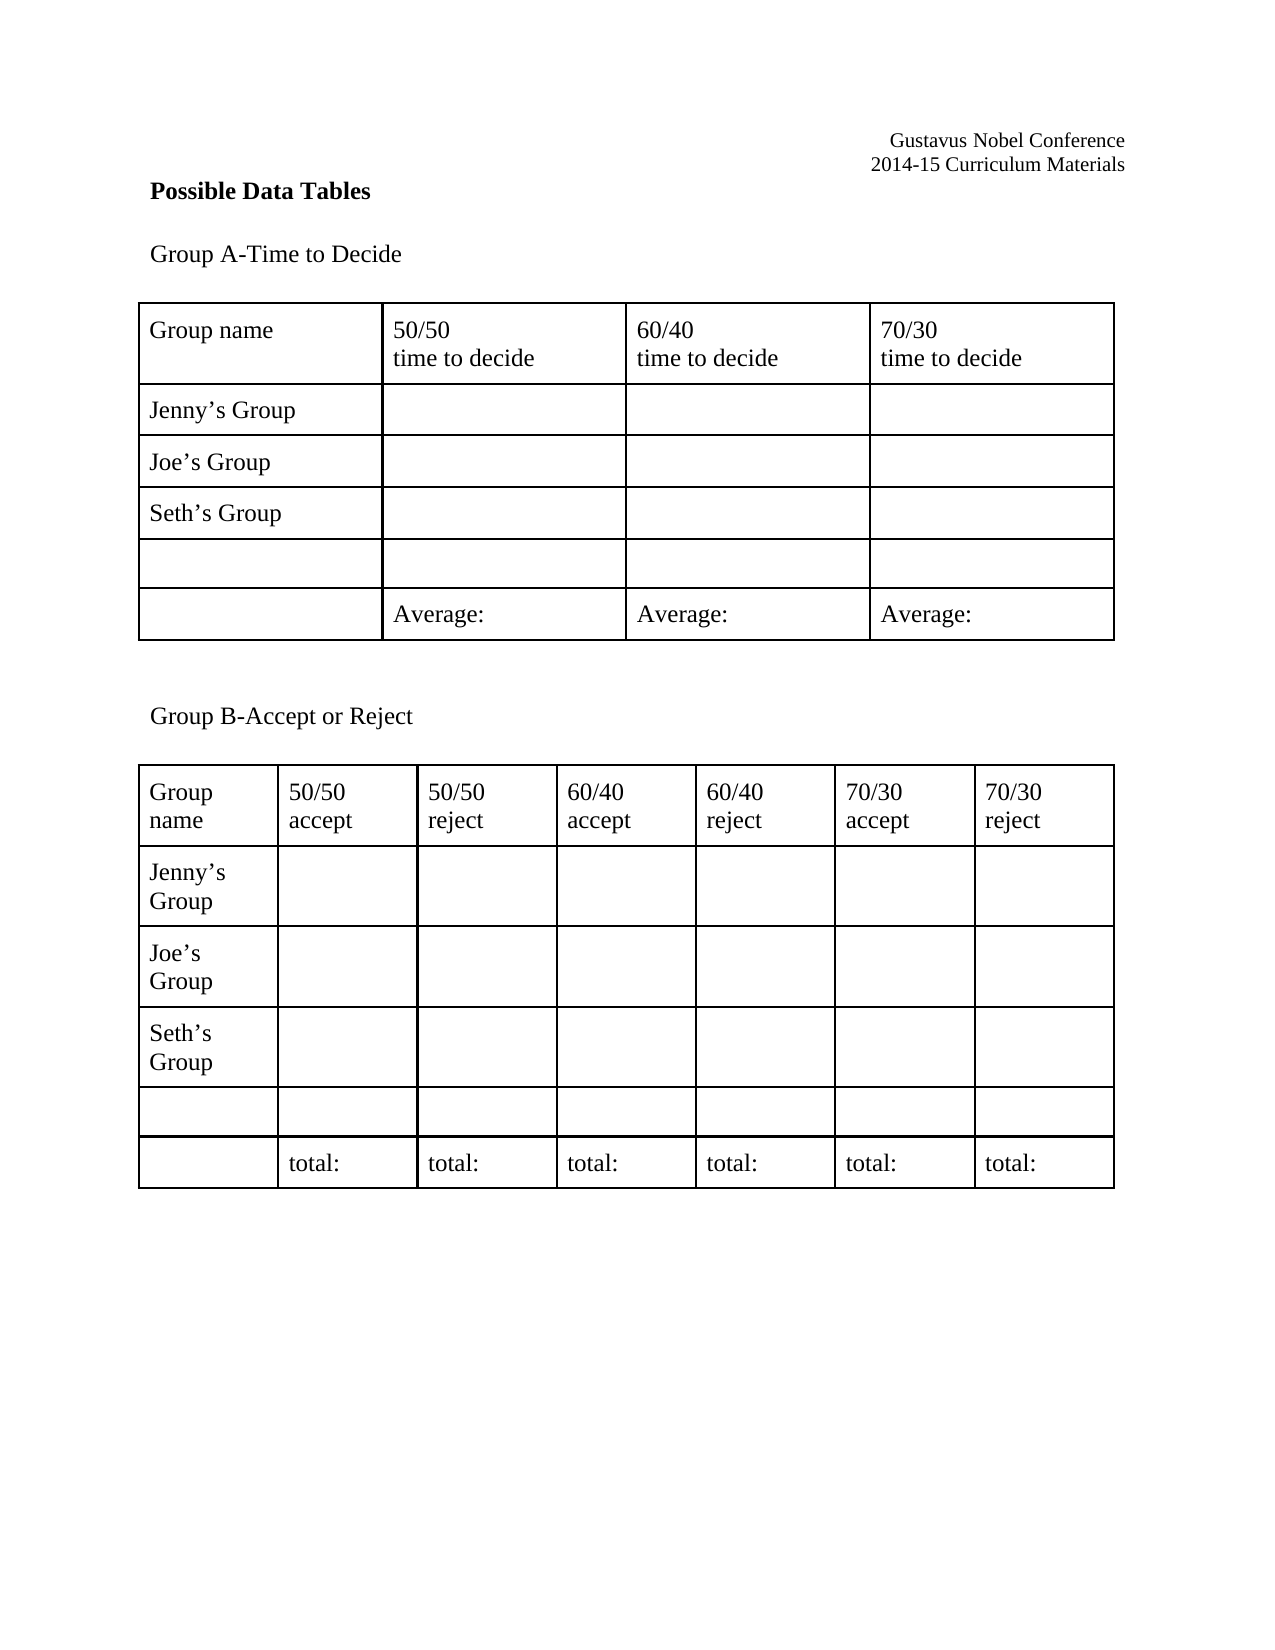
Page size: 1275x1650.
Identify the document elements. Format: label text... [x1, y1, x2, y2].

table_header 70/30 accept [836, 766, 974, 845]
table_cell [279, 927, 416, 1006]
table_cell total: [279, 1138, 416, 1187]
table_cell [627, 436, 869, 486]
table_cell [871, 436, 1113, 486]
table_cell [384, 488, 625, 538]
table_header 70/30 reject [976, 766, 1113, 845]
table_cell [836, 927, 974, 1006]
table_cell total: [419, 1138, 556, 1187]
table_cell Average: [871, 589, 1113, 639]
table_cell [279, 847, 416, 925]
text Group B-Accept or Reject [150, 701, 1125, 730]
table_cell total: [558, 1138, 695, 1187]
table_header 60/40 accept [558, 766, 695, 845]
table_cell [140, 540, 381, 587]
table_cell [558, 1088, 695, 1135]
table_cell total: [976, 1138, 1113, 1187]
table_cell total: [697, 1138, 834, 1187]
table_cell [140, 1088, 277, 1135]
table_cell total: [836, 1138, 974, 1187]
table_cell [836, 847, 974, 925]
table_cell [419, 1088, 556, 1135]
table_header 50/50 accept [279, 766, 416, 845]
table_header Group name [140, 304, 381, 383]
table_cell [836, 1088, 974, 1135]
table_header Group name [140, 766, 277, 845]
table_cell Jenny’s Group [140, 385, 381, 434]
table_cell Jenny’s Group [140, 847, 277, 925]
table_cell [627, 385, 869, 434]
table_cell [976, 1008, 1113, 1086]
table_cell [384, 385, 625, 434]
table_cell [697, 847, 834, 925]
table_cell [836, 1008, 974, 1086]
table_cell [697, 1088, 834, 1135]
table_cell [140, 1138, 277, 1187]
table_cell [627, 540, 869, 587]
table_cell [697, 927, 834, 1006]
table_header 70/30 time to decide [871, 304, 1113, 383]
table_cell [419, 847, 556, 925]
table_cell [384, 436, 625, 486]
table_cell [697, 1008, 834, 1086]
table_header 60/40 time to decide [627, 304, 869, 383]
text Possible Data Tables [150, 176, 1125, 204]
table_cell [871, 540, 1113, 587]
table_cell [384, 540, 625, 587]
table_cell Seth’s Group [140, 488, 381, 538]
table_cell [558, 927, 695, 1006]
table_header 50/50 reject [419, 766, 556, 845]
table_cell Joe’s Group [140, 436, 381, 486]
table_cell Average: [384, 589, 625, 639]
table_cell [140, 589, 381, 639]
table_cell [976, 1088, 1113, 1135]
table_cell [279, 1088, 416, 1135]
table_header 60/40 reject [697, 766, 834, 845]
table_cell [419, 927, 556, 1006]
table_cell Seth’s Group [140, 1008, 277, 1086]
table_cell [627, 488, 869, 538]
table_cell [976, 847, 1113, 925]
table_cell [976, 927, 1113, 1006]
table_cell [558, 1008, 695, 1086]
table_cell [871, 488, 1113, 538]
table_header 50/50 time to decide [384, 304, 625, 383]
table_cell Average: [627, 589, 869, 639]
table_cell [419, 1008, 556, 1086]
table_cell Joe’s Group [140, 927, 277, 1006]
table_cell [279, 1008, 416, 1086]
table_cell [871, 385, 1113, 434]
text Group A-Time to Decide [150, 239, 1125, 268]
table_cell [558, 847, 695, 925]
